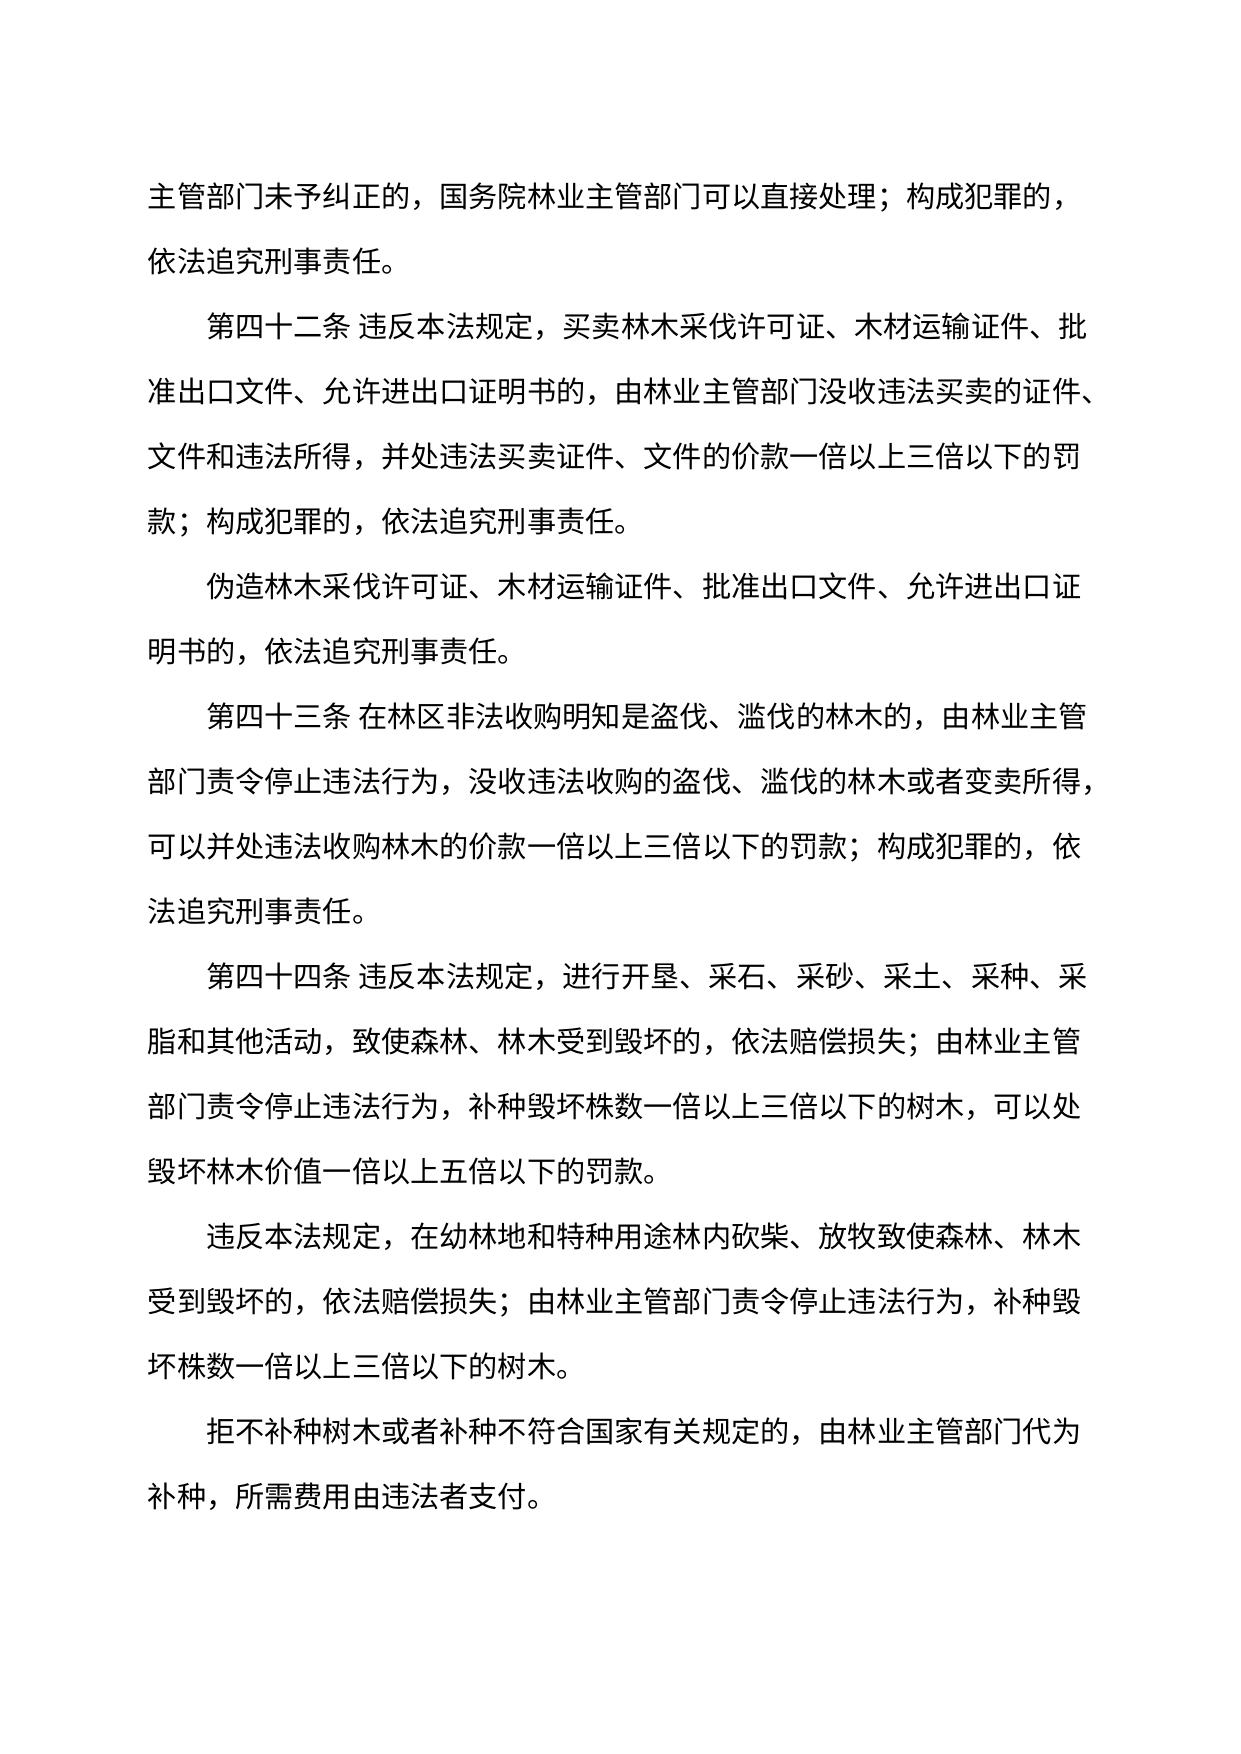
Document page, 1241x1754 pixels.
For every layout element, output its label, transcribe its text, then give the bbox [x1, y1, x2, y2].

text 伪造林木采伐许可证、木材运输证件、批准出口文件、允许进出口证明书的，依法追究刑事责任。 [148, 552, 1092, 682]
text 违反本法规定，在幼林地和特种用途林内砍柴、放牧致使森林、林木受到毁坏的，依法赔偿损失；由林业主管部门责令停止违法行为，补种毁坏株数一倍以上三倍以下的树木。 [148, 1202, 1092, 1397]
text 第四十四条 违反本法规定，进行开垦、采石、采砂、采土、采种、采脂和其他活动，致使森林、林木受到毁坏的，依法赔偿损失；由林业主管部门责令停止违法行为，补种毁坏株数一倍以上三倍以下的树木，可以处毁坏林木价值一倍以上五倍以下的罚款。 [148, 942, 1092, 1202]
text 第四十二条 违反本法规定，买卖林木采伐许可证、木材运输证件、批准出口文件、允许进出口证明书的，由林业主管部门没收违法买卖的证件、文件和违法所得，并处违法买卖证件、文件的价款一倍以上三倍以下的罚款；构成犯罪的，依法追究刑事责任。 [148, 292, 1092, 552]
text 第四十三条 在林区非法收购明知是盗伐、滥伐的林木的，由林业主管部门责令停止违法行为，没收违法收购的盗伐、滥伐的林木或者变卖所得，可以并处违法收购林木的价款一倍以上三倍以下的罚款；构成犯罪的，依法追究刑事责任。 [148, 682, 1092, 942]
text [148, 162, 1092, 292]
text 拒不补种树木或者补种不符合国家有关规定的，由林业主管部门代为补种，所需费用由违法者支付。 [148, 1397, 1092, 1527]
